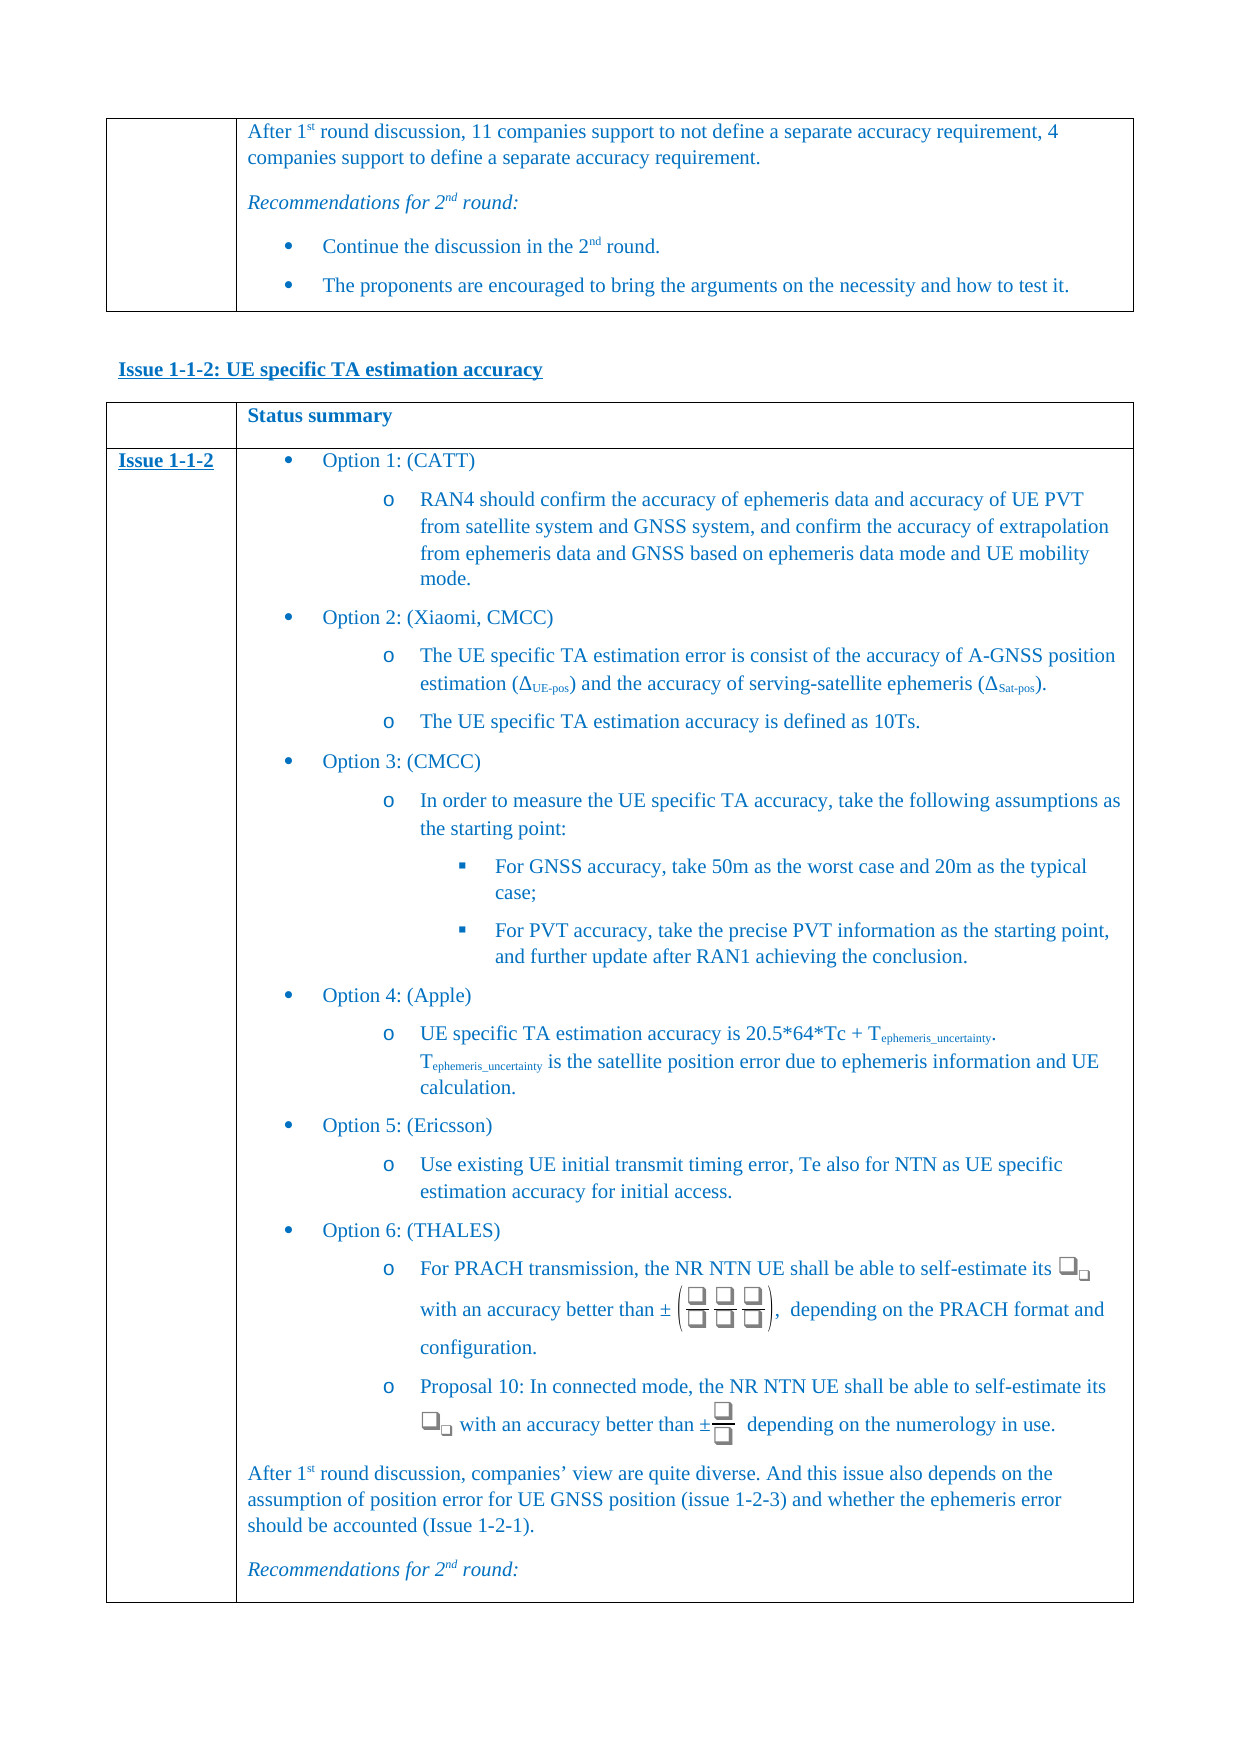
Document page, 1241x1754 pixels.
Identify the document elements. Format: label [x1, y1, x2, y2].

table_cell [107, 119, 236, 311]
table_cell [237, 449, 1133, 1602]
table_cell [237, 119, 1133, 311]
table_cell [107, 449, 236, 1602]
table_header [107, 403, 236, 447]
table_header [237, 403, 1133, 447]
